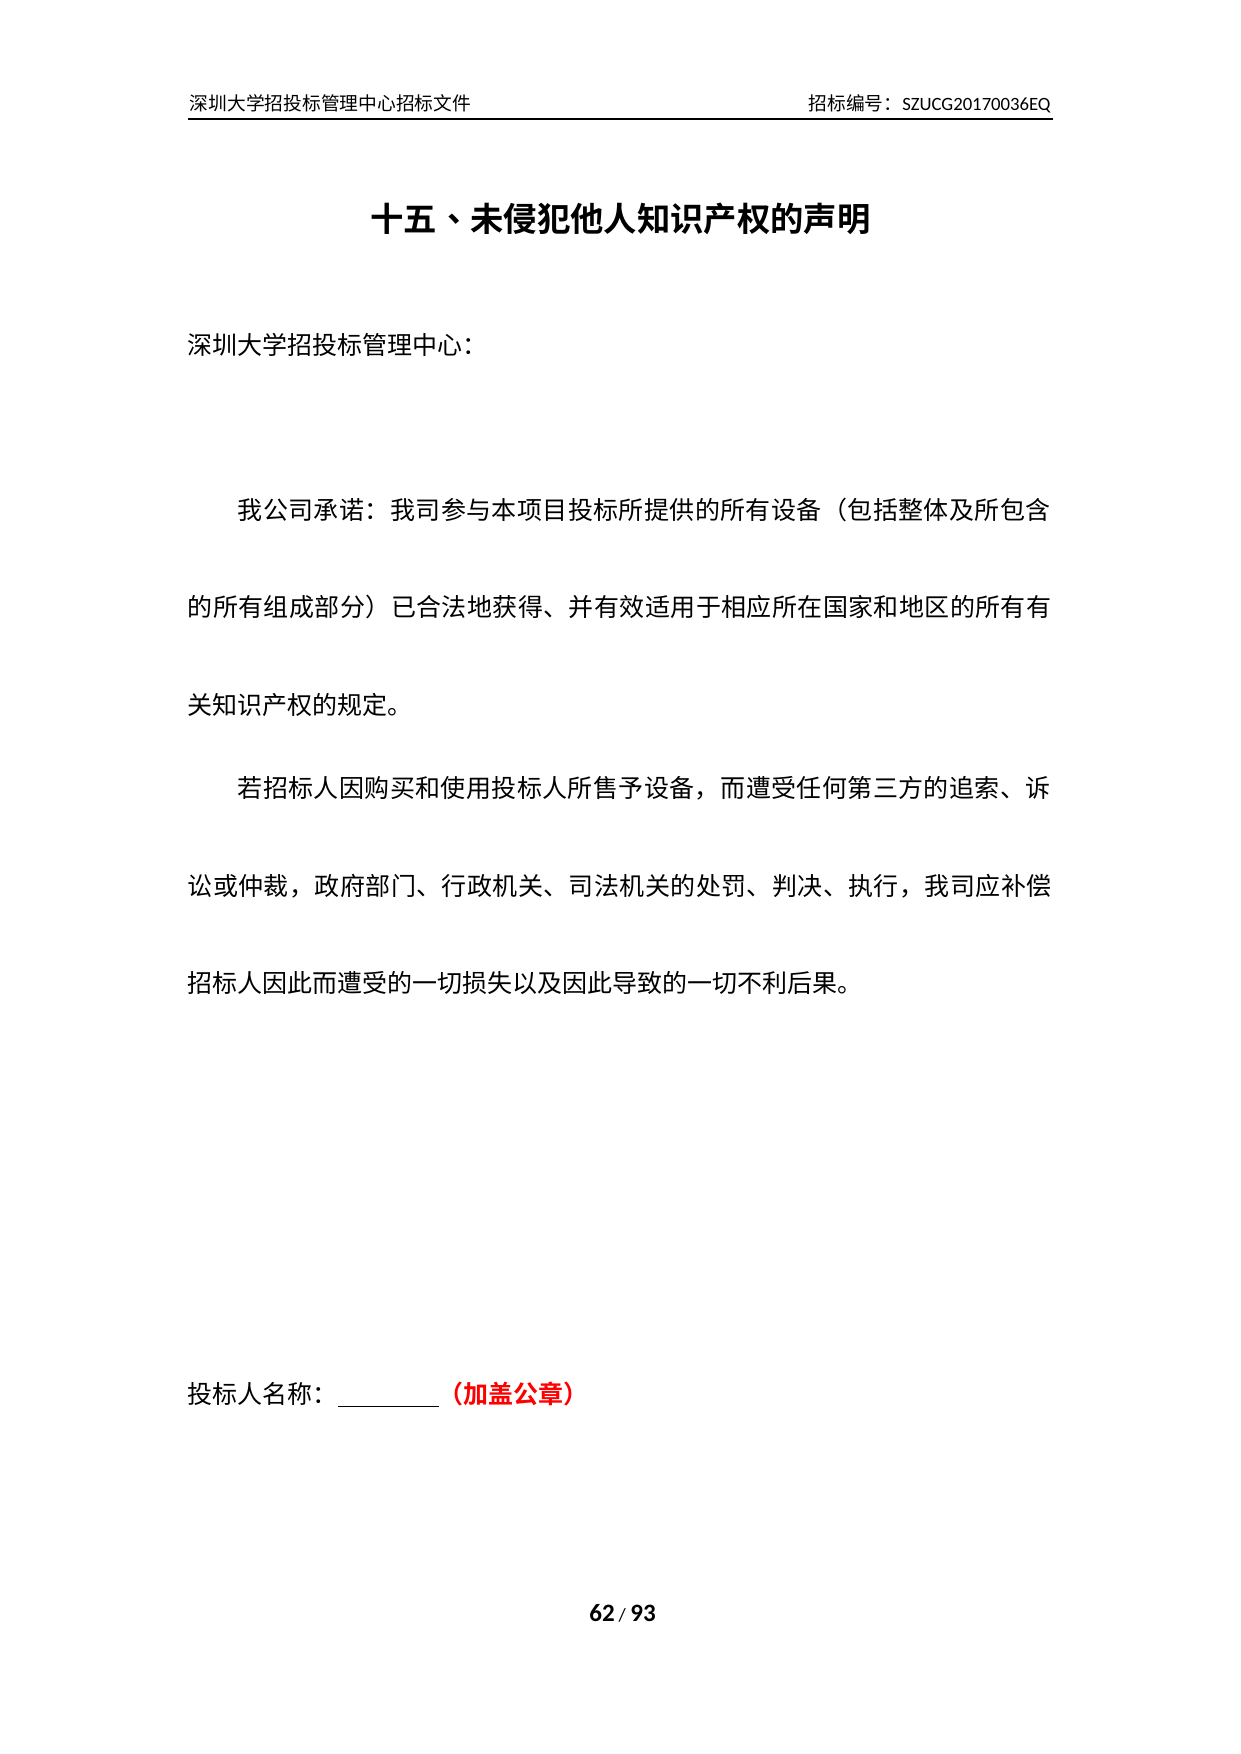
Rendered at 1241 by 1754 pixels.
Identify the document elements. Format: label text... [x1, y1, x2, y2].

text 深圳大学招投标管理中心： [187, 311, 1053, 376]
text 投标人名称： （加盖公章） [187, 1360, 1053, 1425]
text 我公司承诺：我司参与本项目投标所提供的所有设备（包括整体及所包含的所有组成部分）已合法地获得、并有效适用于相应所在国家和地区的所有有关知识产权的规定。 [187, 476, 1053, 736]
text 若招标人因购买和使用投标人所售予设备，而遭受任何第三方的追索、诉讼或仲裁，政府部门、行政机关、司法机关的处罚、判决、执行，我司应补偿招标人因此而遭受的一切损失以及因此导致的一切不利后果。 [187, 754, 1053, 1014]
subtitle 十五、未侵犯他人知识产权的声明 [187, 186, 1053, 251]
